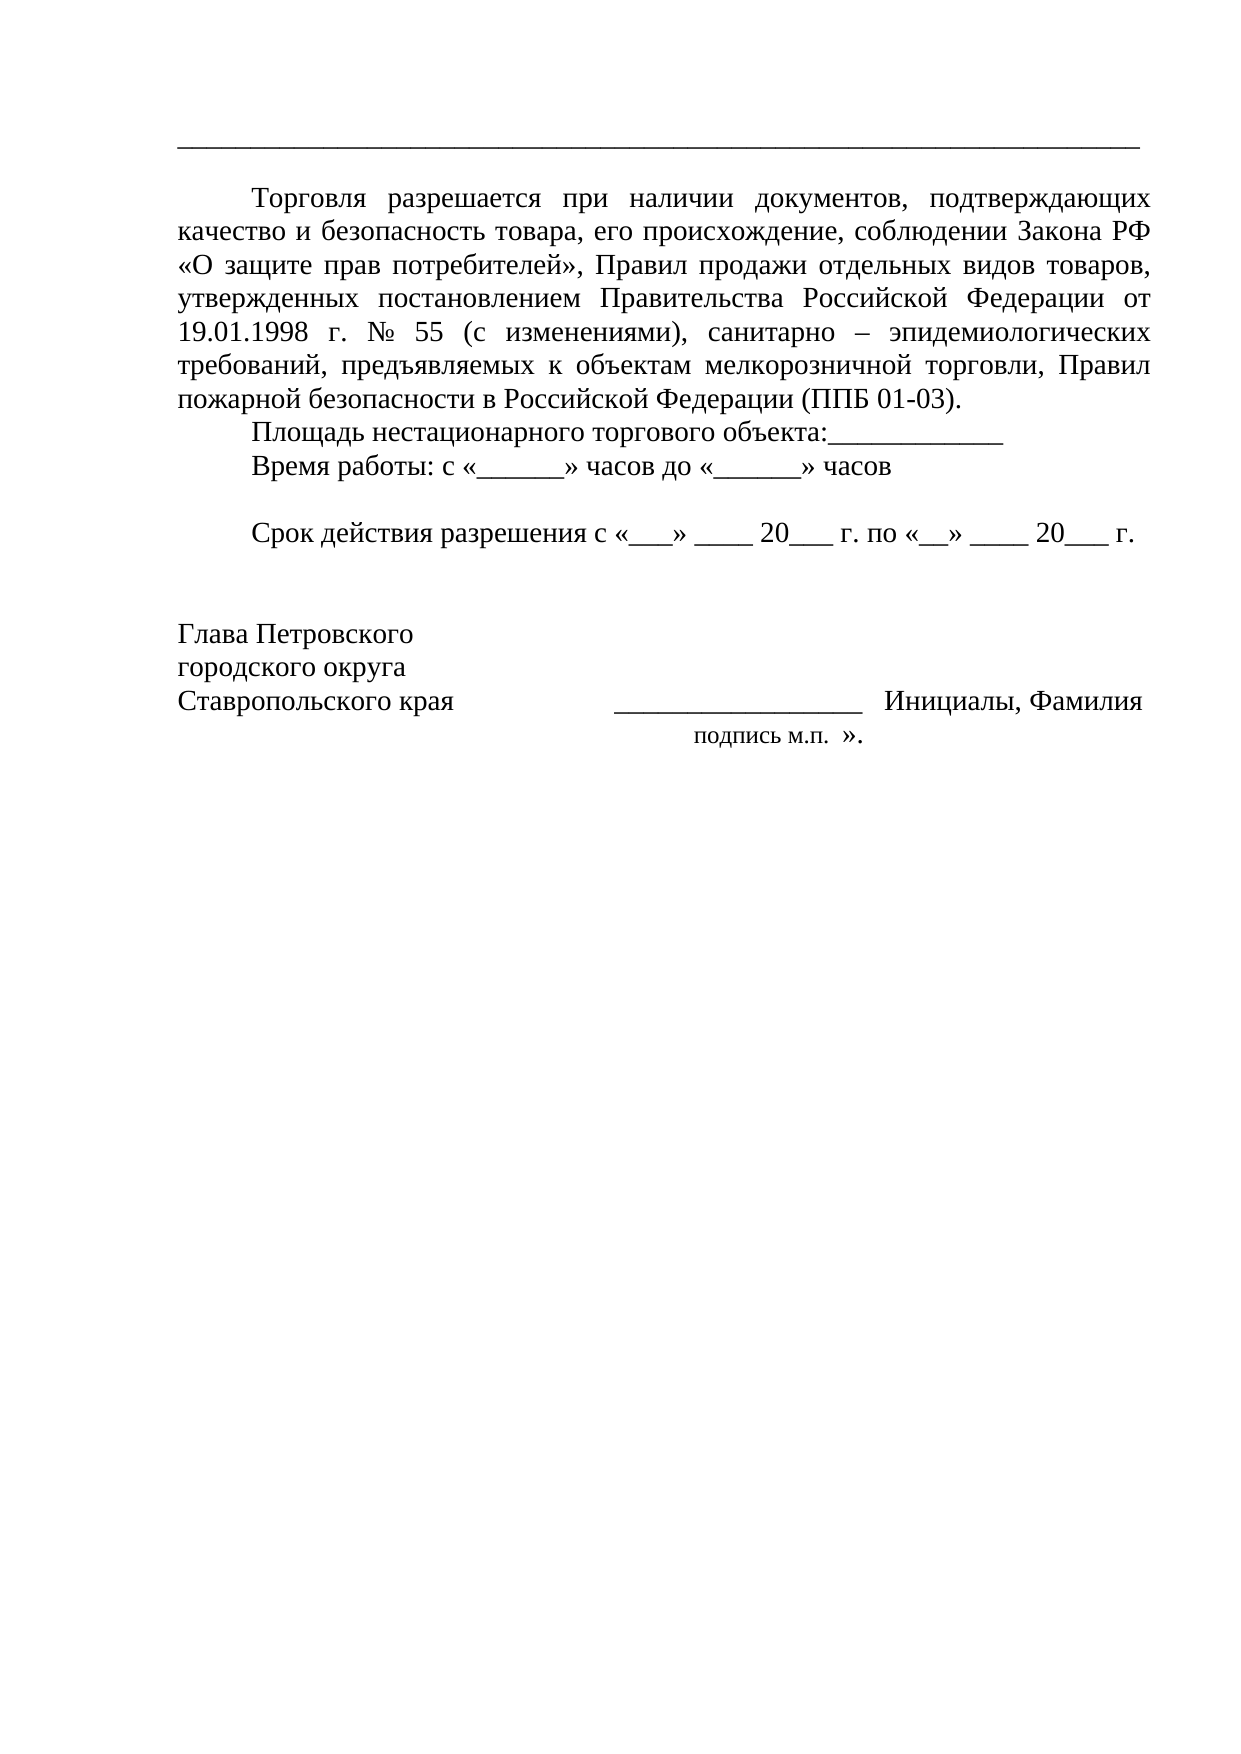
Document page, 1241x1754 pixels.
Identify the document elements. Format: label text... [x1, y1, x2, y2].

text Срок действия разрешения с «___» ____ 20___ г. по «__» ____ 20___ г. [177, 515, 1152, 549]
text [177, 118, 1152, 152]
text Время работы: с «______» часов до «______» часов [177, 448, 1152, 482]
text Глава Петровского [177, 616, 1152, 649]
text Ставропольского края _________________ Инициалы, Фамилия [177, 683, 1152, 716]
text городского округа [177, 649, 1152, 683]
text подпись м.п. ». [620, 716, 1152, 750]
text Площадь нестационарного торгового объекта:____________ [177, 414, 1152, 448]
text Торговля разрешается при наличии документов, подтверждающих качество и безопасность товара, его происхождение, соблюдении Закона РФ «О защите прав потребителей», Правил продажи отдельных видов товаров, утвержденных постановлением Правительства Российской Федерации от 19.01.1998 г. № 55 (с изменениями), санитарно – эпидемиологических требований, предъявляемых к объектам мелкорозничной торговли, Правил пожарной безопасности в Российской Федерации (ППБ 01-03). [177, 180, 1152, 414]
